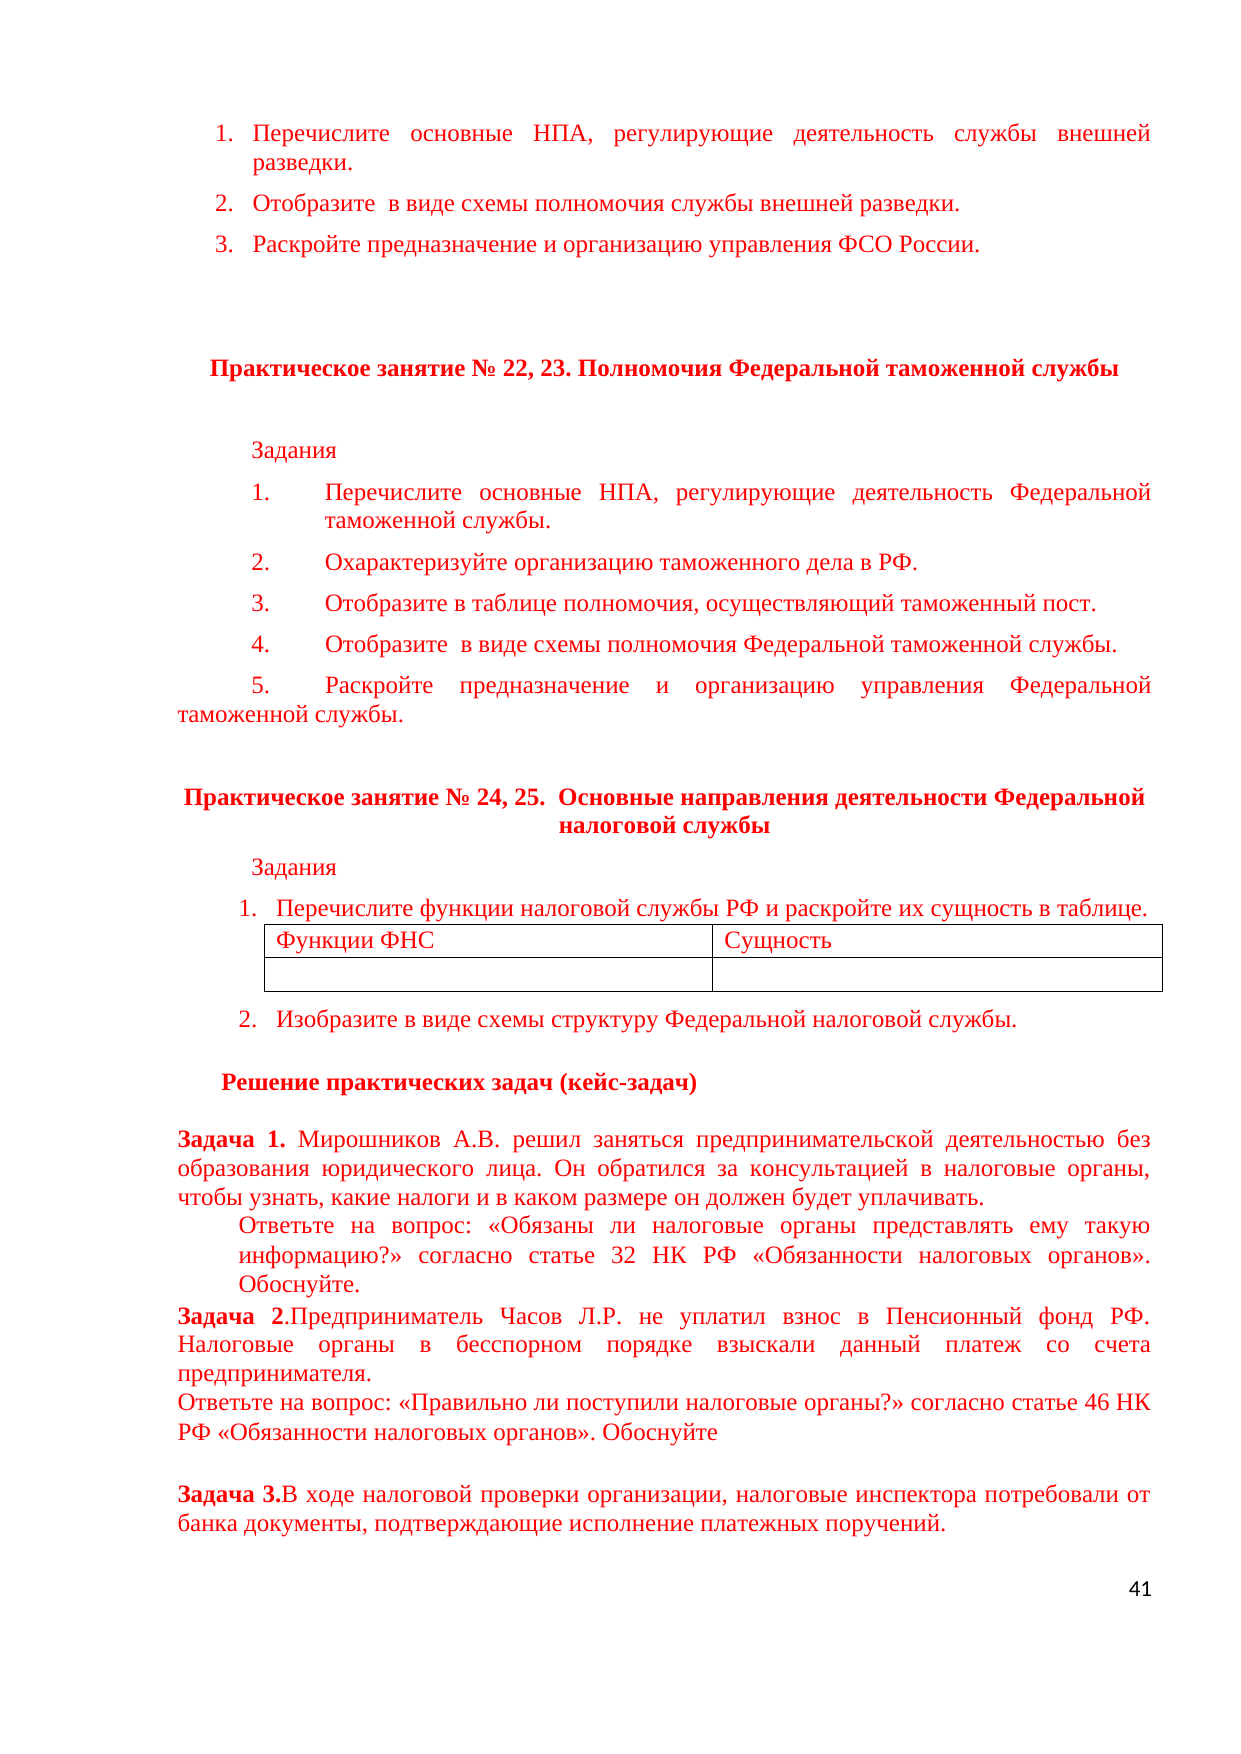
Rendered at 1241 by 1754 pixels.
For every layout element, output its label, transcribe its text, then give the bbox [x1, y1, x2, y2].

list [215, 229, 1152, 258]
table_cell [265, 958, 712, 991]
list Перечислите основные НПА, регулирующие деятельность службы внешней разведки. [215, 118, 1152, 176]
text Задания [177, 436, 1152, 464]
list Охарактеризуйте организацию таможенного дела в РФ. [251, 547, 1152, 576]
table_header Сущность [713, 925, 1162, 957]
list Перечислите функции налоговой службы РФ и раскройте их сущность в таблице. [238, 893, 1152, 922]
list Перечислите основные НПА, регулирующие деятельность Федеральной таможенной службы. [251, 477, 1152, 534]
text Ответьте на вопрос: «Обязаны ли налоговые органы представлять ему такую информацию?» согласно статье 32 НК РФ «Обязанности налоговых органов». Обоснуйте. [238, 1210, 1152, 1298]
text Задача 1. Мирошников А.В. решил заняться предпринимательской деятельностью без образования юридического лица. Он обратился за консультацией в налоговые органы, чтобы узнать, какие налоги и в каком размере он должен будет уплачивать. [177, 1124, 1152, 1210]
table_header Функции ФНС [265, 925, 712, 957]
text 4. Отобразите в виде схемы полномочия Федеральной таможенной службы. [177, 629, 1152, 658]
text Решение практических задач (кейс-задач) [221, 1067, 1152, 1095]
list Отобразите в виде схемы полномочия службы внешней разведки. [215, 188, 1152, 217]
text Практическое занятие № 22, 23. Полномочия Федеральной таможенной службы [177, 353, 1152, 382]
list Отобразите в таблице полномочия, осуществляющий таможенный пост. [251, 588, 1152, 617]
text Задания [177, 852, 1152, 881]
text Задача 2.Предприниматель Часов Л.Р. не уплатил взнос в Пенсионный фонд РФ. Налоговые органы в бесспорном порядке взыскали данный платеж со счета предпринимателя. [177, 1301, 1152, 1387]
table_cell [713, 958, 1162, 991]
text Задача 3.В ходе налоговой проверки организации, налоговые инспектора потребовали от банка документы, подтверждающие исполнение платежных поручений. [177, 1479, 1152, 1537]
text Практическое занятие № 24, 25. Основные направления деятельности Федеральной налоговой службы [177, 782, 1152, 839]
text Ответьте на вопрос: «Правильно ли поступили налоговые органы?» согласно статье 46 НК РФ «Обязанности налоговых органов». Обоснуйте [177, 1387, 1152, 1445]
text 5. Раскройте предназначение и организацию управления Федеральной таможенной службы. [177, 671, 1152, 728]
list Изобразите в виде схемы структуру Федеральной налоговой службы. [238, 1004, 1152, 1033]
